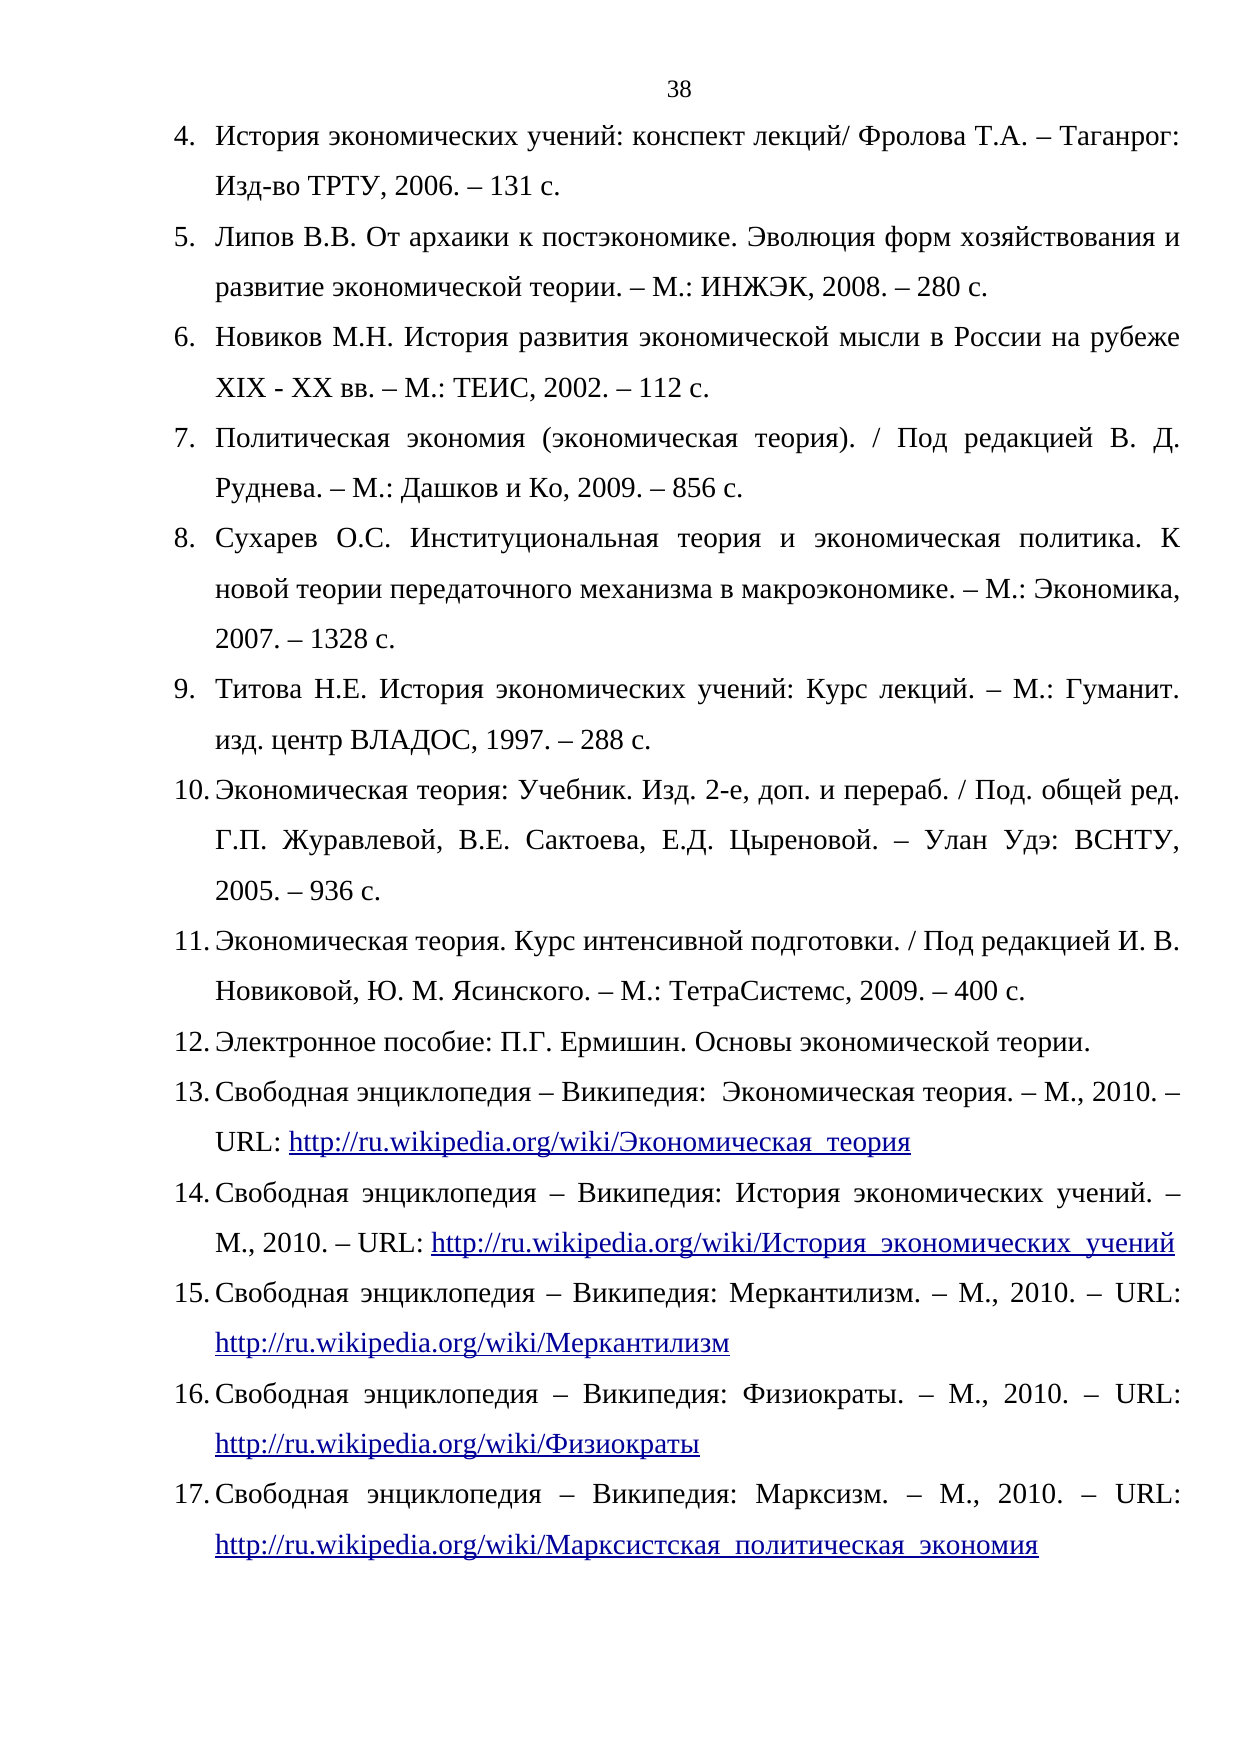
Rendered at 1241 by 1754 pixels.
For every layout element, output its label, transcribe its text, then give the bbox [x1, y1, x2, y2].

list Политическая экономия (экономическая теория). / Под редакцией В. Д. Руднева. – М.: Дашков и Ко, 2009. – 856 с. [174, 420, 1181, 504]
list Свободная энциклопедия – Википедия: Экономическая теория. – М., 2010. – URL: http://ru.wikipedia.org/wiki/Экономическая_теория [174, 1074, 1181, 1158]
list Экономическая теория: Учебник. Изд. 2-е, доп. и перераб. / Под. общей ред. Г.П. Журавлевой, В.Е. Сактоева, Е.Д. Цыреновой. – Улан Удэ: ВСНТУ, 2005. – 936 с. [174, 772, 1181, 906]
list Сухарев О.С. Институциональная теория и экономическая политика. К новой теории передаточного механизма в макроэкономике. – М.: Экономика, 2007. – 1328 с. [174, 521, 1181, 655]
list Липов В.В. От архаики к постэкономике. Эволюция форм хозяйствования и развитие экономической теории. – М.: ИНЖЭК, 2008. – 280 с. [174, 219, 1181, 303]
list Экономическая теория. Курс интенсивной подготовки. / Под редакцией И. В. Новиковой, Ю. М. Ясинского. – М.: ТетраСистемс, 2009. – 400 с. [174, 923, 1181, 1007]
list Электронное пособие: П.Г. Ермишин. Основы экономической теории. [174, 1024, 1181, 1057]
list Свободная энциклопедия – Википедия: История экономических учений. – М., 2010. – URL: http://ru.wikipedia.org/wiki/История_экономических_учений [174, 1175, 1181, 1258]
list Новиков М.Н. История развития экономической мысли в России на рубеже XIX - XX вв. – М.: ТЕИС, 2002. – 112 с. [174, 319, 1181, 403]
list Свободная энциклопедия – Википедия: Марксизм. – М., 2010. – URL: http://ru.wikipedia.org/wiki/Марксистская_политическая_экономия [174, 1477, 1181, 1560]
list История экономических учений: конспект лекций/ Фролова Т.А. – Таганрог: Изд-во ТРТУ, 2006. – 131 с. [174, 118, 1181, 202]
list Титова Н.Е. История экономических учений: Курс лекций. – М.: Гуманит. изд. центр ВЛАДОС, 1997. – 288 с. [174, 672, 1181, 755]
list Свободная энциклопедия – Википедия: Физиократы. – М., 2010. – URL: http://ru.wikipedia.org/wiki/Физиократы [174, 1376, 1181, 1460]
list Свободная энциклопедия – Википедия: Меркантилизм. – М., 2010. – URL: http://ru.wikipedia.org/wiki/Меркантилизм [174, 1275, 1181, 1359]
